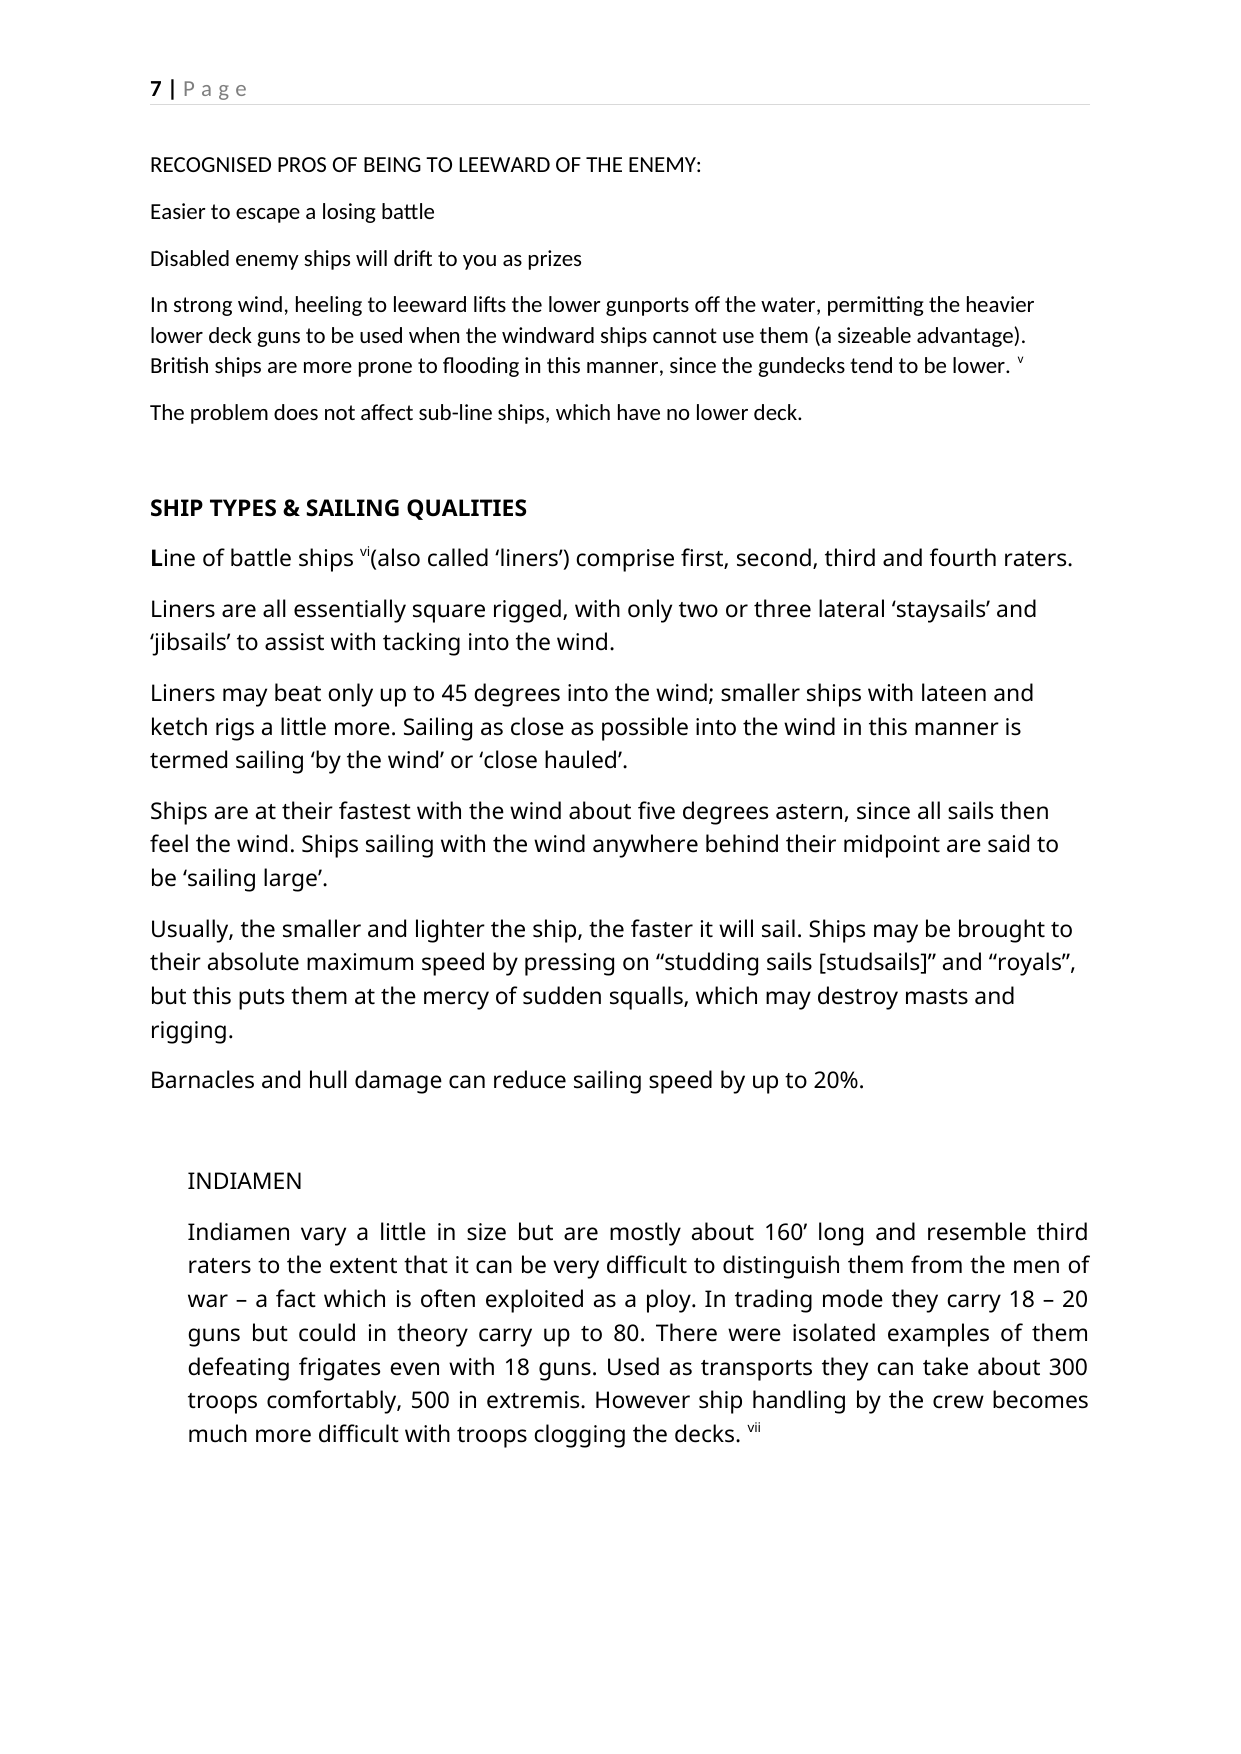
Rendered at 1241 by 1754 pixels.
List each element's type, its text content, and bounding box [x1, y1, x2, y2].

text Disabled enemy ships will drift to you as prizes [150, 244, 1090, 272]
text In strong wind, heeling to leeward lifts the lower gunports off the water, permitting the heavier lower deck guns to be used when the windward ships cannot use them (a sizeable advantage). British ships are more prone to flooding in this manner, since the gundecks tend to be lower. [150, 291, 1090, 379]
text Indiamen vary a little in size but are mostly about 160’ long and resemble third raters to the extent that it can be very difficult to distinguish them from the men of war – a fact which is often exploited as a ploy. In trading mode they carry 18 – 20 guns but could in theory carry up to 80. There were isolated examples of them defeating frigates even with 18 guns. Used as transports they can take about 300 troops comfortably, 500 in extremis. However ship handling by the crew becomes much more difficult with troops clogging the decks. [187, 1215, 1090, 1449]
text INDIAMEN [187, 1165, 1090, 1196]
text Usually, the smaller and lighter the ship, the faster it will sail. Ships may be brought to their absolute maximum speed by pressing on “studding sails [studsails]” and “royals”, but this puts them at the mercy of sudden squalls, which may destroy masts and rigging. [150, 912, 1090, 1045]
text SHIP TYPES & SAILING QUALITIES [150, 492, 1090, 523]
text Barnacles and hull damage can reduce sailing speed by up to 20%. [150, 1064, 1090, 1095]
text Liners are all essentially square rigged, with only two or three lateral ‘staysails’ and ‘jibsails’ to assist with tacking into the wind. [150, 592, 1090, 657]
text RECOGNISED PROS OF BEING TO LEEWARD OF THE ENEMY: [150, 150, 1090, 178]
text Easier to escape a losing battle [150, 197, 1090, 225]
text Line of battle ships (also called ‘liners’) comprise first, second, third and fourth raters. [150, 542, 1090, 573]
text Ships are at their fastest with the wind about five degrees astern, since all sails then feel the wind. Ships sailing with the wind anywhere behind their midpoint are said to be ‘sailing large’. [150, 794, 1090, 893]
text The problem does not affect sub-line ships, which have no lower deck. [150, 398, 1090, 426]
text Liners may beat only up to 45 degrees into the wind; smaller ships with lateen and ketch rigs a little more. Sailing as close as possible into the wind in this manner is termed sailing ‘by the wind’ or ‘close hauled’. [150, 677, 1090, 775]
